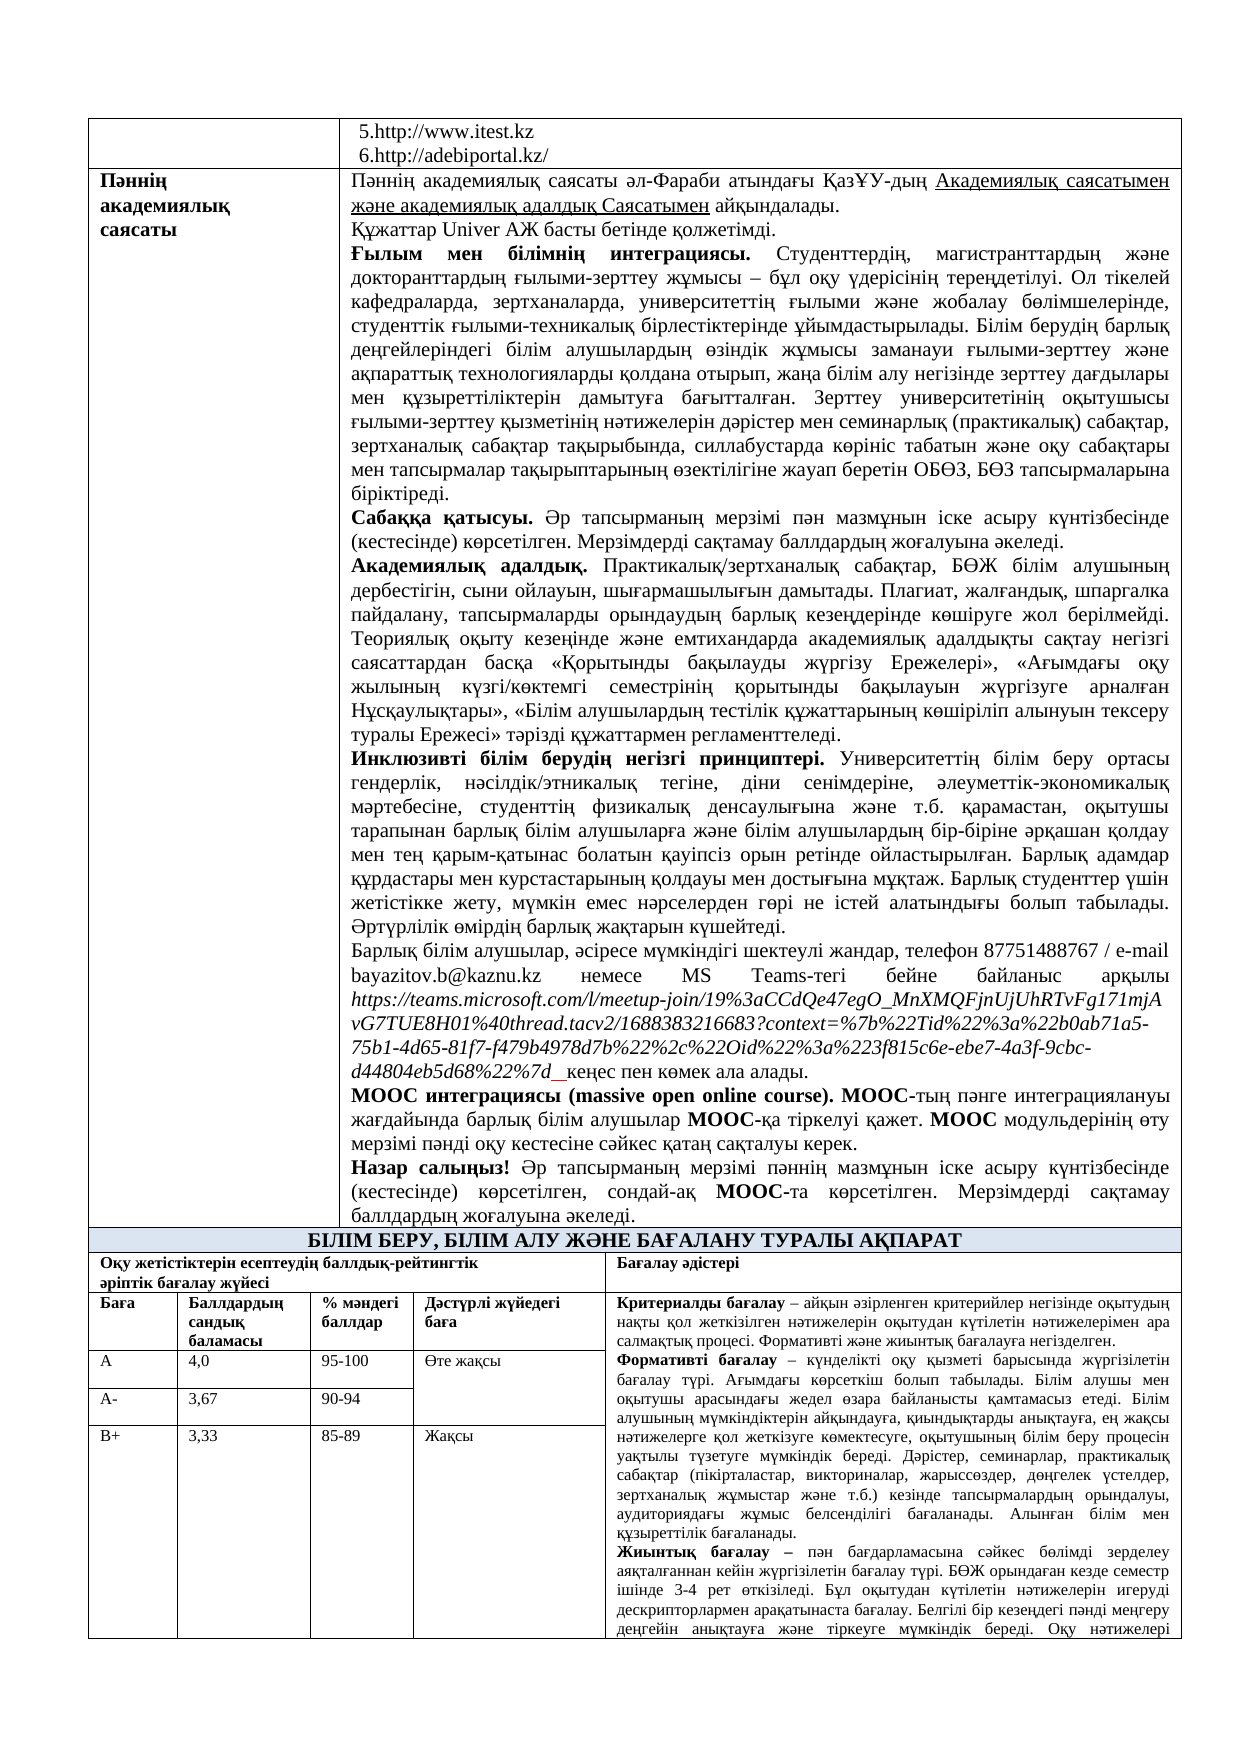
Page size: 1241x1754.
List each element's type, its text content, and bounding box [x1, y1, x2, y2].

table_cell % мәндегі баллдар [311, 1293, 413, 1350]
table_cell Өте жақсы [414, 1351, 605, 1425]
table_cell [89, 119, 339, 167]
table_cell B+ [89, 1426, 177, 1638]
table_cell Бағалау әдістері [606, 1253, 1181, 1292]
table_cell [340, 119, 1181, 167]
table_cell Баллдардың сандық баламасы [178, 1293, 310, 1350]
table_cell Пәннің академиялық саясаты әл-Фараби атындағы ҚазҰУ-дың Академиялық саясатымен және академиялық адалдық Саясатымен айқындалады. Құжаттар Univer АЖ басты бетінде қолжетімді. Ғылым мен білімнің интеграциясы. Студенттердің, магистранттардың және докторанттардың ғылыми-зерттеу жұмысы – бұл оқу үдерісінің тереңдетілуі. Ол тікелей кафедраларда, зертханаларда, университеттің ғылыми және жобалау бөлімшелерінде, студенттік ғылыми-техникалық бірлестіктерінде ұйымдастырылады. Білім берудің барлық деңгейлеріндегі білім алушылардың өзіндік жұмысы заманауи ғылыми-зерттеу және ақпараттық технологияларды қолдана отырып, жаңа білім алу негізінде зерттеу дағдылары мен құзыреттіліктерін дамытуға бағытталған. Зерттеу университетінің оқытушысы ғылыми-зерттеу қызметінің нәтижелерін дәрістер мен семинарлық (практикалық) сабақтар, зертханалық сабақтар тақырыбында, силлабустарда көрініс табатын және оқу сабақтары мен тапсырмалар тақырыптарының өзектілігіне жауап беретін ОБӨЗ, БӨЗ тапсырмаларына біріктіреді. Сабаққа қатысуы. Әр тапсырманың мерзімі пән мазмұнын іске асыру күнтізбесінде (кестесінде) көрсетілген. Мерзімдерді сақтамау баллдардың жоғалуына әкеледі. Академиялық адалдық. Практикалық/зертханалық сабақтар, БӨЖ білім алушының дербестігін, сыни ойлауын, шығармашылығын дамытады. Плагиат, жалғандық, шпаргалка пайдалану, тапсырмаларды орындаудың барлық кезеңдерінде көшіруге жол берілмейді. Теориялық оқыту кезеңінде және емтихандарда академиялық адалдықты сақтау негізгі саясаттардан басқа «Қорытынды бақылауды жүргізу Ережелері», «Ағымдағы оқу жылының күзгі/көктемгі семестрінің қорытынды бақылауын жүргізуге арналған Нұсқаулықтары», «Білім алушылардың тестілік құжаттарының көшіріліп алынуын тексеру туралы Ережесі» тәрізді құжаттармен регламенттеледі. Инклюзивті білім берудің негізгі принциптері. Университеттің білім беру ортасы гендерлік, нәсілдік/этникалық тегіне, діни сенімдеріне, әлеуметтік-экономикалық мәртебесіне, студенттің физикалық денсаулығына және т.б. қарамастан, оқытушы тарапынан барлық білім алушыларға және білім алушылардың бір-біріне әрқашан қолдау мен тең қарым-қатынас болатын қауіпсіз орын ретінде ойластырылған. Барлық адамдар құрдастары мен курстастарының қолдауы мен достығына мұқтаж. Барлық студенттер үшін жетістікке жету, мүмкін емес нәрселерден гөрі не істей алатындығы болып табылады. Әртүрлілік өмірдің барлық жақтарын күшейтеді. Барлық білім алушылар, әсіресе мүмкіндігі шектеулі жандар, телефон 87751488767 / e-mail bayazitov.b@kaznu.kz немесе MS Teams-тегі бейне байланыс арқылы https://teams.microsoft.com/l/meetup-join/19%3aCCdQe47egO_MnXMQFjnUjUhRTvFg171mjAvG7TUE8H01%40thread.tacv2/1688383216683?context=%7b%22Tid%22%3a%22b0ab71a5-75b1-4d65-81f7-f479b4978d7b%22%2c%22Oid%22%3a%223f815c6e-ebe7-4a3f-9cbc-d44804eb5d68%22%7d кеңес пен көмек ала алады. MOOC интеграциясы (massive open online course). MOOC-тың пәнге интеграциялануы жағдайында барлық білім алушылар MOOC-қа тіркелуі қажет. MOOC модульдерінің өту мерзімі пәнді оқу кестесіне сәйкес қатаң сақталуы керек. Назар салыңыз! Әр тапсырманың мерзімі пәннің мазмұнын іске асыру күнтізбесінде (кестесінде) көрсетілген, сондай-ақ MOOC-та көрсетілген. Мерзімдерді сақтамау баллдардың жоғалуына әкеледі. [340, 169, 1181, 1227]
table_cell Критериалды бағалау – айқын әзірленген критерийлер негізінде оқытудың нақты қол жеткізілген нәтижелерін оқытудан күтілетін нәтижелерімен ара салмақтық процесі. Формативті және жиынтық бағалауға негізделген. Формативті бағалау – күнделікті оқу қызметі барысында жүргізілетін бағалау түрі. Ағымдағы көрсеткіш болып табылады. Білім алушы мен оқытушы арасындағы жедел өзара байланысты қамтамасыз етеді. Білім алушының мүмкіндіктерін айқындауға, қиындықтарды анықтауға, ең жақсы нәтижелерге қол жеткізуге көмектесуге, оқытушының білім беру процесін уақтылы түзетуге мүмкіндік береді. Дәрістер, семинарлар, практикалық сабақтар (пікірталастар, викториналар, жарыссөздер, дөңгелек үстелдер, зертханалық жұмыстар және т.б.) кезінде тапсырмалардың орындалуы, аудиториядағы жұмыс белсенділігі бағаланады. Алынған білім мен құзыреттілік бағаланады. Жиынтық бағалау – пән бағдарламасына сәйкес бөлімді зерделеу аяқталғаннан кейін жүргізілетін бағалау түрі. БӨЖ орындаған кезде семестр ішінде 3-4 рет өткізіледі. Бұл оқытудан күтілетін нәтижелерін игеруді дескрипторлармен арақатынаста бағалау. Белгілі бір кезеңдегі пәнді меңгеру деңгейін анықтауға және тіркеуге мүмкіндік береді. Оқу нәтижелері бағаланады. [606, 1293, 1181, 1638]
table_cell Пәннің академиялық саясаты [89, 169, 339, 1227]
table_cell 85-89 [311, 1426, 413, 1638]
table_cell 3,67 [178, 1389, 310, 1425]
table_cell Оқу жетістіктерін есептеудің баллдық-рейтингтік әріптік бағалау жүйесі [89, 1253, 605, 1292]
table_cell 3,33 [178, 1426, 310, 1638]
table_cell Дәстүрлі жүйедегі баға [414, 1293, 605, 1350]
table_cell A- [89, 1389, 177, 1425]
table_cell Баға [89, 1293, 177, 1350]
table_cell Жақсы [414, 1426, 605, 1638]
table_cell 95-100 [311, 1351, 413, 1388]
table_cell 90-94 [311, 1389, 413, 1425]
table_cell БІЛІМ БЕРУ, БІЛІМ АЛУ ЖӘНЕ БАҒАЛАНУ ТУРАЛЫ АҚПАРАТ [89, 1228, 1181, 1252]
table_cell 4,0 [178, 1351, 310, 1388]
table_cell A [89, 1351, 177, 1388]
